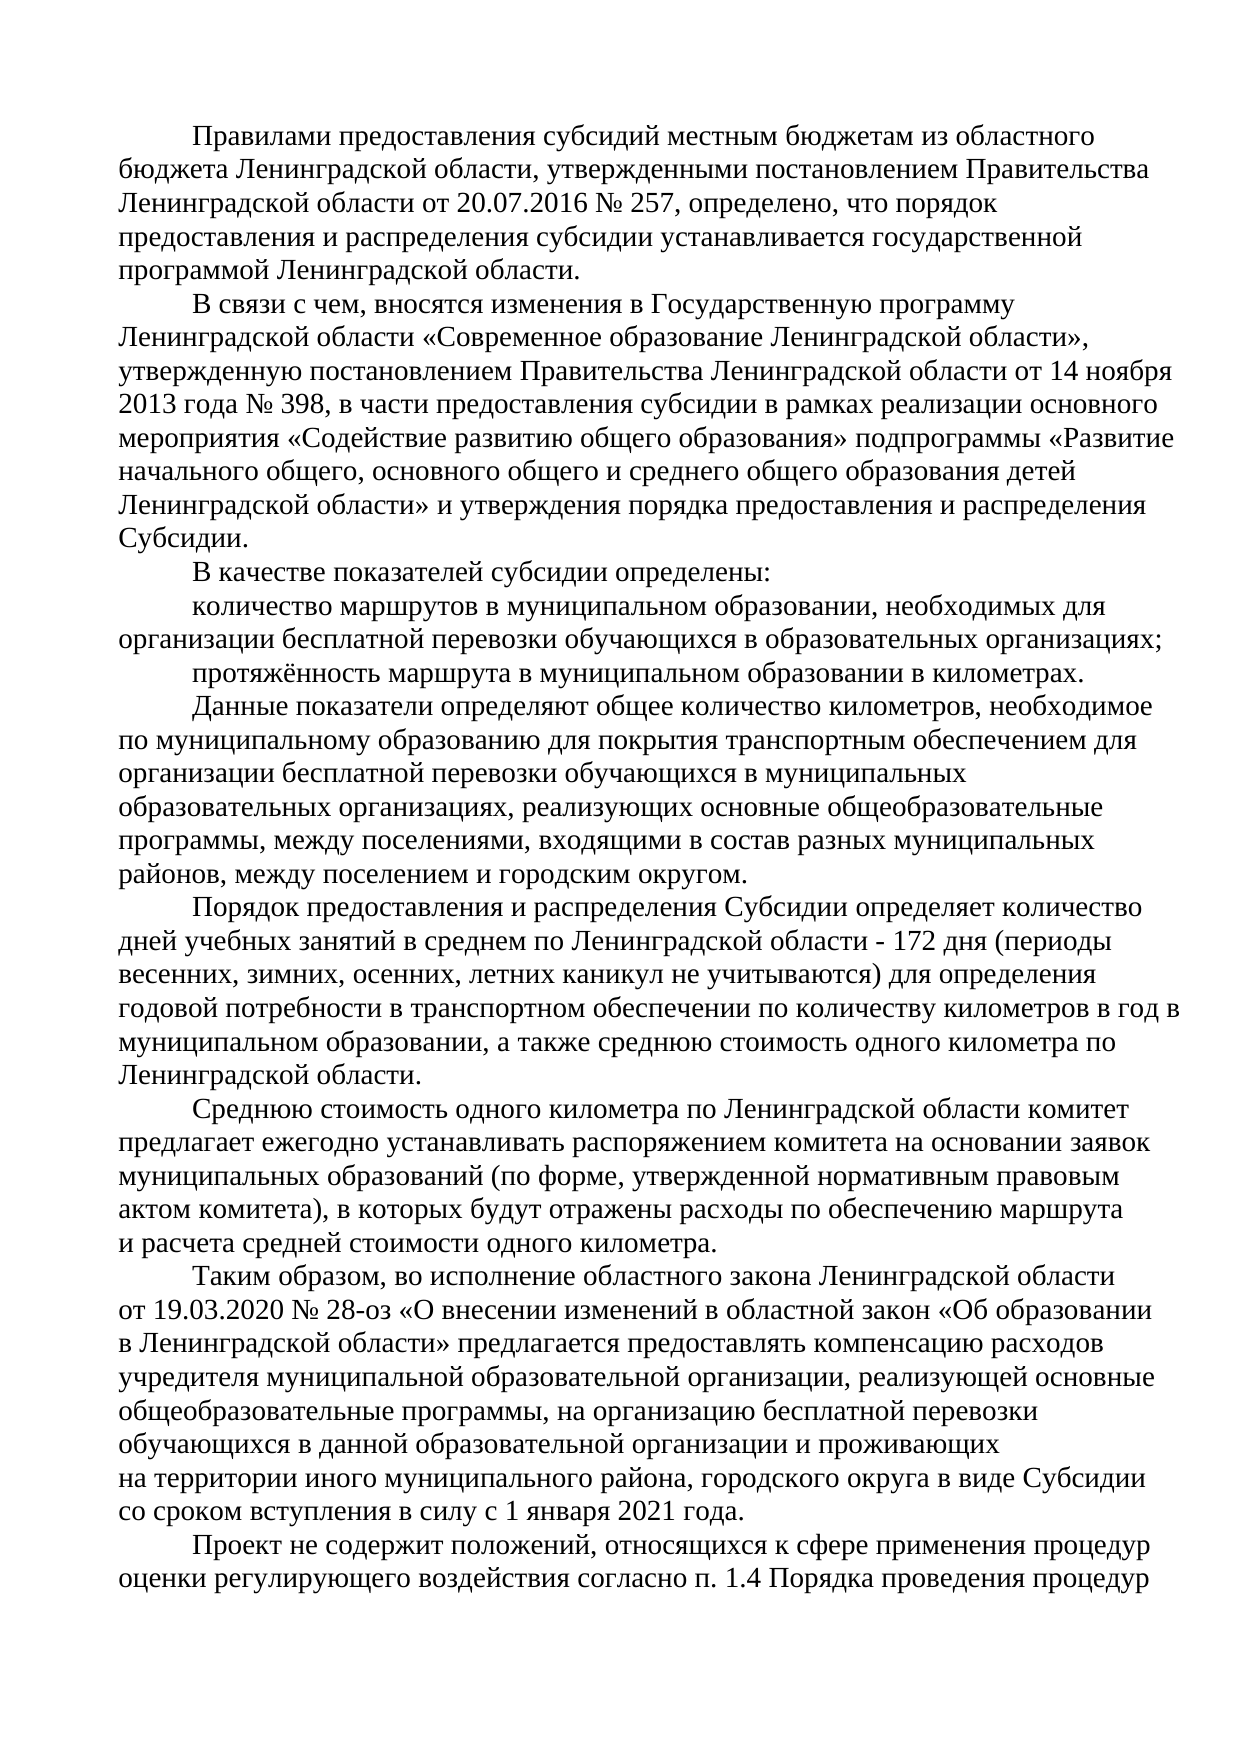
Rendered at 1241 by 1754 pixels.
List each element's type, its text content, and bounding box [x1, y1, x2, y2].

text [118, 1527, 1181, 1594]
text Правилами предоставления субсидий местным бюджетам из областного бюджета Ленинградской области, утвержденными постановлением Правительства Ленинградской области от 20.07.2016 № 257, определено, что порядок предоставления и распределения субсидии устанавливается государственной программой Ленинградской области. [118, 118, 1181, 286]
text Таким образом, во исполнение областного закона Ленинградской области от 19.03.2020 № 28-оз «О внесении изменений в областной закон «Об образовании в Ленинградской области» предлагается предоставлять компенсацию расходов учредителя муниципальной образовательной организации, реализующей основные общеобразовательные программы, на организацию бесплатной перевозки обучающихся в данной образовательной организации и проживающих на территории иного муниципального района, городского округа в виде Субсидии со сроком вступления в силу с 1 января 2021 года. [118, 1258, 1181, 1527]
text Порядок предоставления и распределения Субсидии определяет количество дней учебных занятий в среднем по Ленинградской области - 172 дня (периоды весенних, зимних, осенних, летних каникул не учитываются) для определения годовой потребности в транспортном обеспечении по количеству километров в год в муниципальном образовании, а также среднюю стоимость одного километра по Ленинградской области. [118, 889, 1181, 1091]
text количество маршрутов в муниципальном образовании, необходимых для организации бесплатной перевозки обучающихся в образовательных организациях; [118, 588, 1181, 655]
text В связи с чем, вносятся изменения в Государственную программу Ленинградской области «Современное образование Ленинградской области», утвержденную постановлением Правительства Ленинградской области от 14 ноября 2013 года № 398, в части предоставления субсидии в рамках реализации основного мероприятия «Содействие развитию общего образования» подпрограммы «Развитие начального общего, основного общего и среднего общего образования детей Ленинградской области» и утверждения порядка предоставления и распределения Субсидии. [118, 286, 1181, 554]
text Среднюю стоимость одного километра по Ленинградской области комитет предлагает ежегодно устанавливать распоряжением комитета на основании заявок муниципальных образований (по форме, утвержденной нормативным правовым актом комитета), в которых будут отражены расходы по обеспечению маршрута и расчета средней стоимости одного километра. [118, 1091, 1181, 1258]
text протяжённость маршрута в муниципальном образовании в километрах. [118, 655, 1181, 688]
text В качестве показателей субсидии определены: [118, 554, 1181, 588]
text Данные показатели определяют общее количество километров, необходимое по муниципальному образованию для покрытия транспортным обеспечением для организации бесплатной перевозки обучающихся в муниципальных образовательных организациях, реализующих основные общеобразовательные программы, между поселениями, входящими в состав разных муниципальных районов, между поселением и городским округом. [118, 688, 1181, 889]
